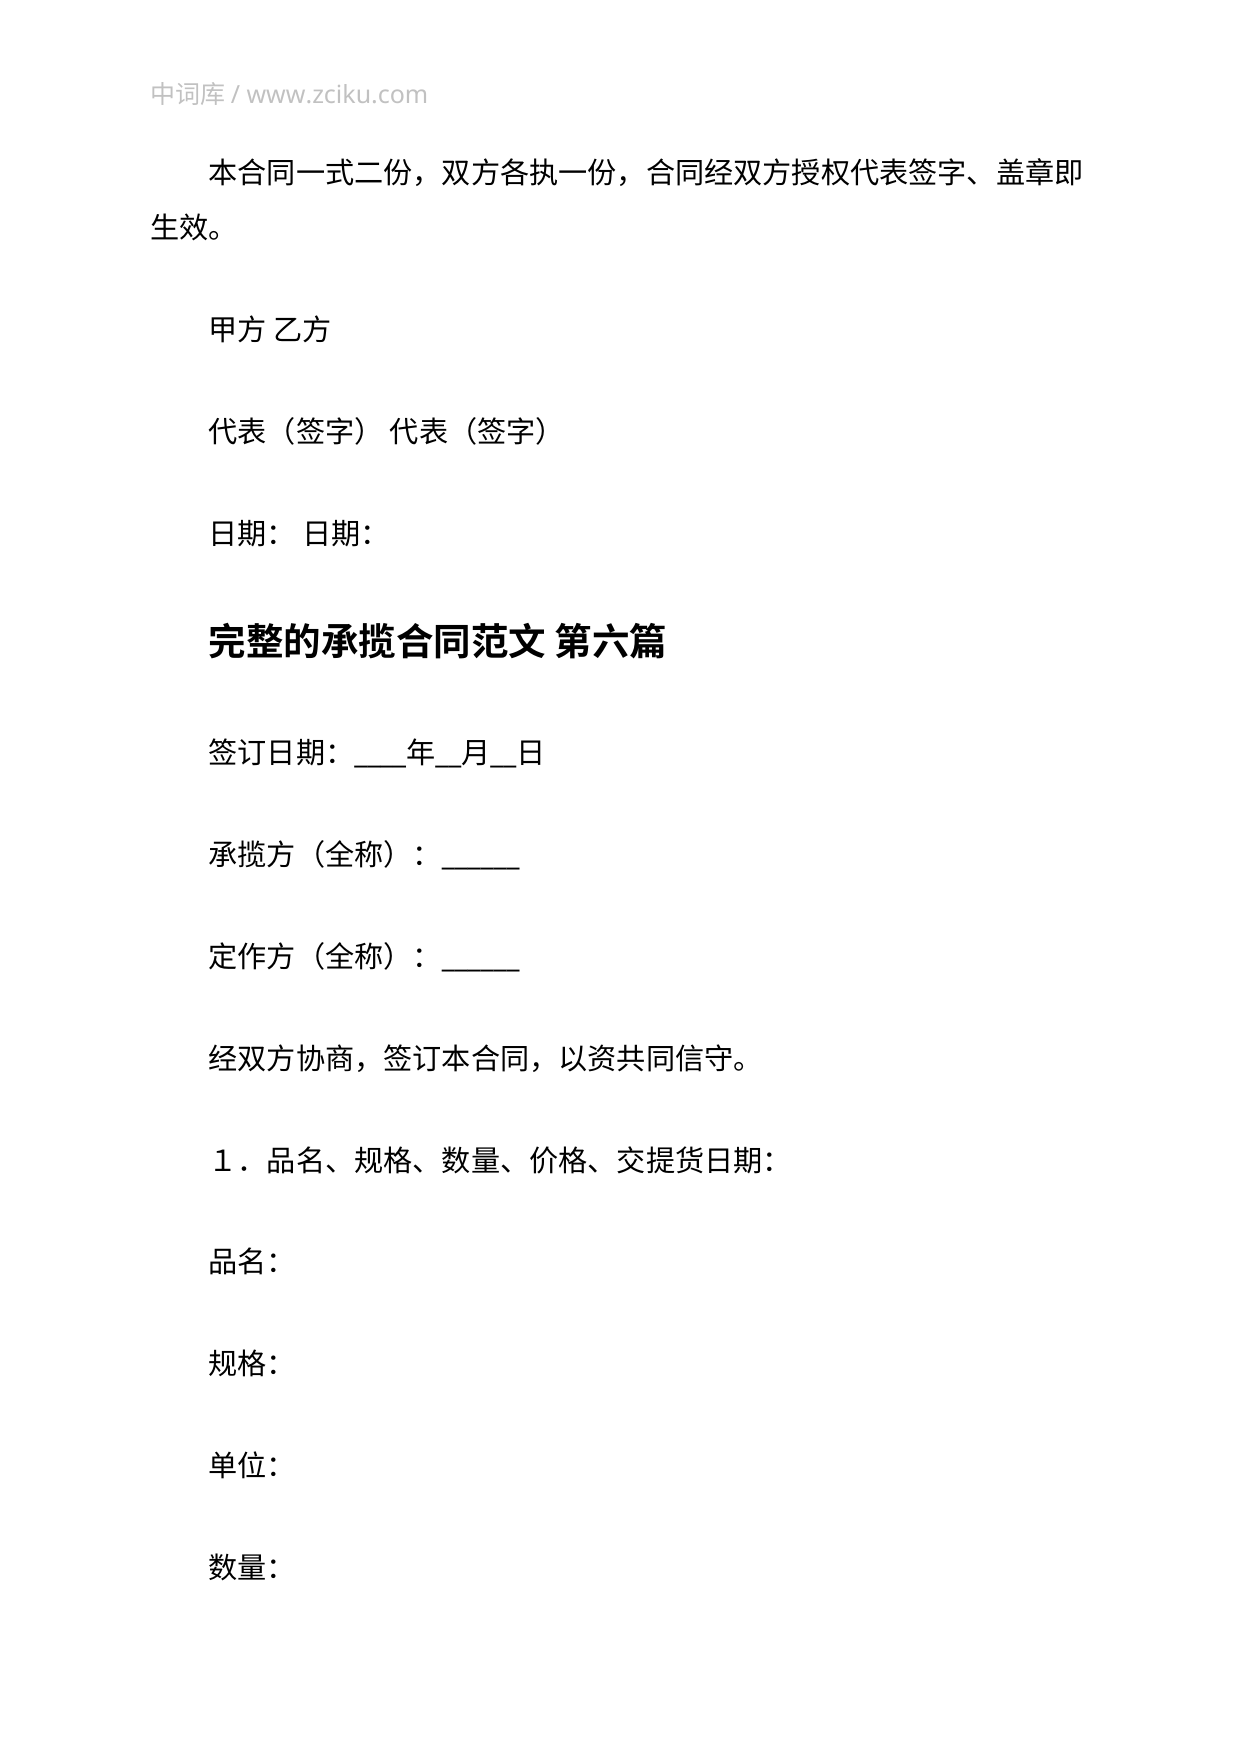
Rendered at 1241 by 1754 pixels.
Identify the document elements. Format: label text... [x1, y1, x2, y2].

text 承揽方（全称）：______ [150, 831, 1090, 874]
text 单位： [150, 1442, 1090, 1485]
text 品名： [150, 1239, 1090, 1281]
text 定作方（全称）：______ [150, 933, 1090, 976]
text 数量： [150, 1544, 1090, 1586]
text 规格： [150, 1341, 1090, 1383]
text 甲方 乙方 [150, 307, 1090, 349]
text 完整的承揽合同范文 第六篇 [150, 612, 1090, 666]
text 代表（签字） 代表（签字） [150, 408, 1090, 451]
text 本合同一式二份，双方各执一份，合同经双方授权代表签字、盖章即生效。 [150, 150, 1090, 247]
text １．品名、规格、数量、价格、交提货日期： [150, 1137, 1090, 1179]
text 经双方协商，签订本合同，以资共同信守。 [150, 1035, 1090, 1078]
text 签订日期：____年__月__日 [150, 729, 1090, 772]
text 日期： 日期： [150, 510, 1090, 552]
